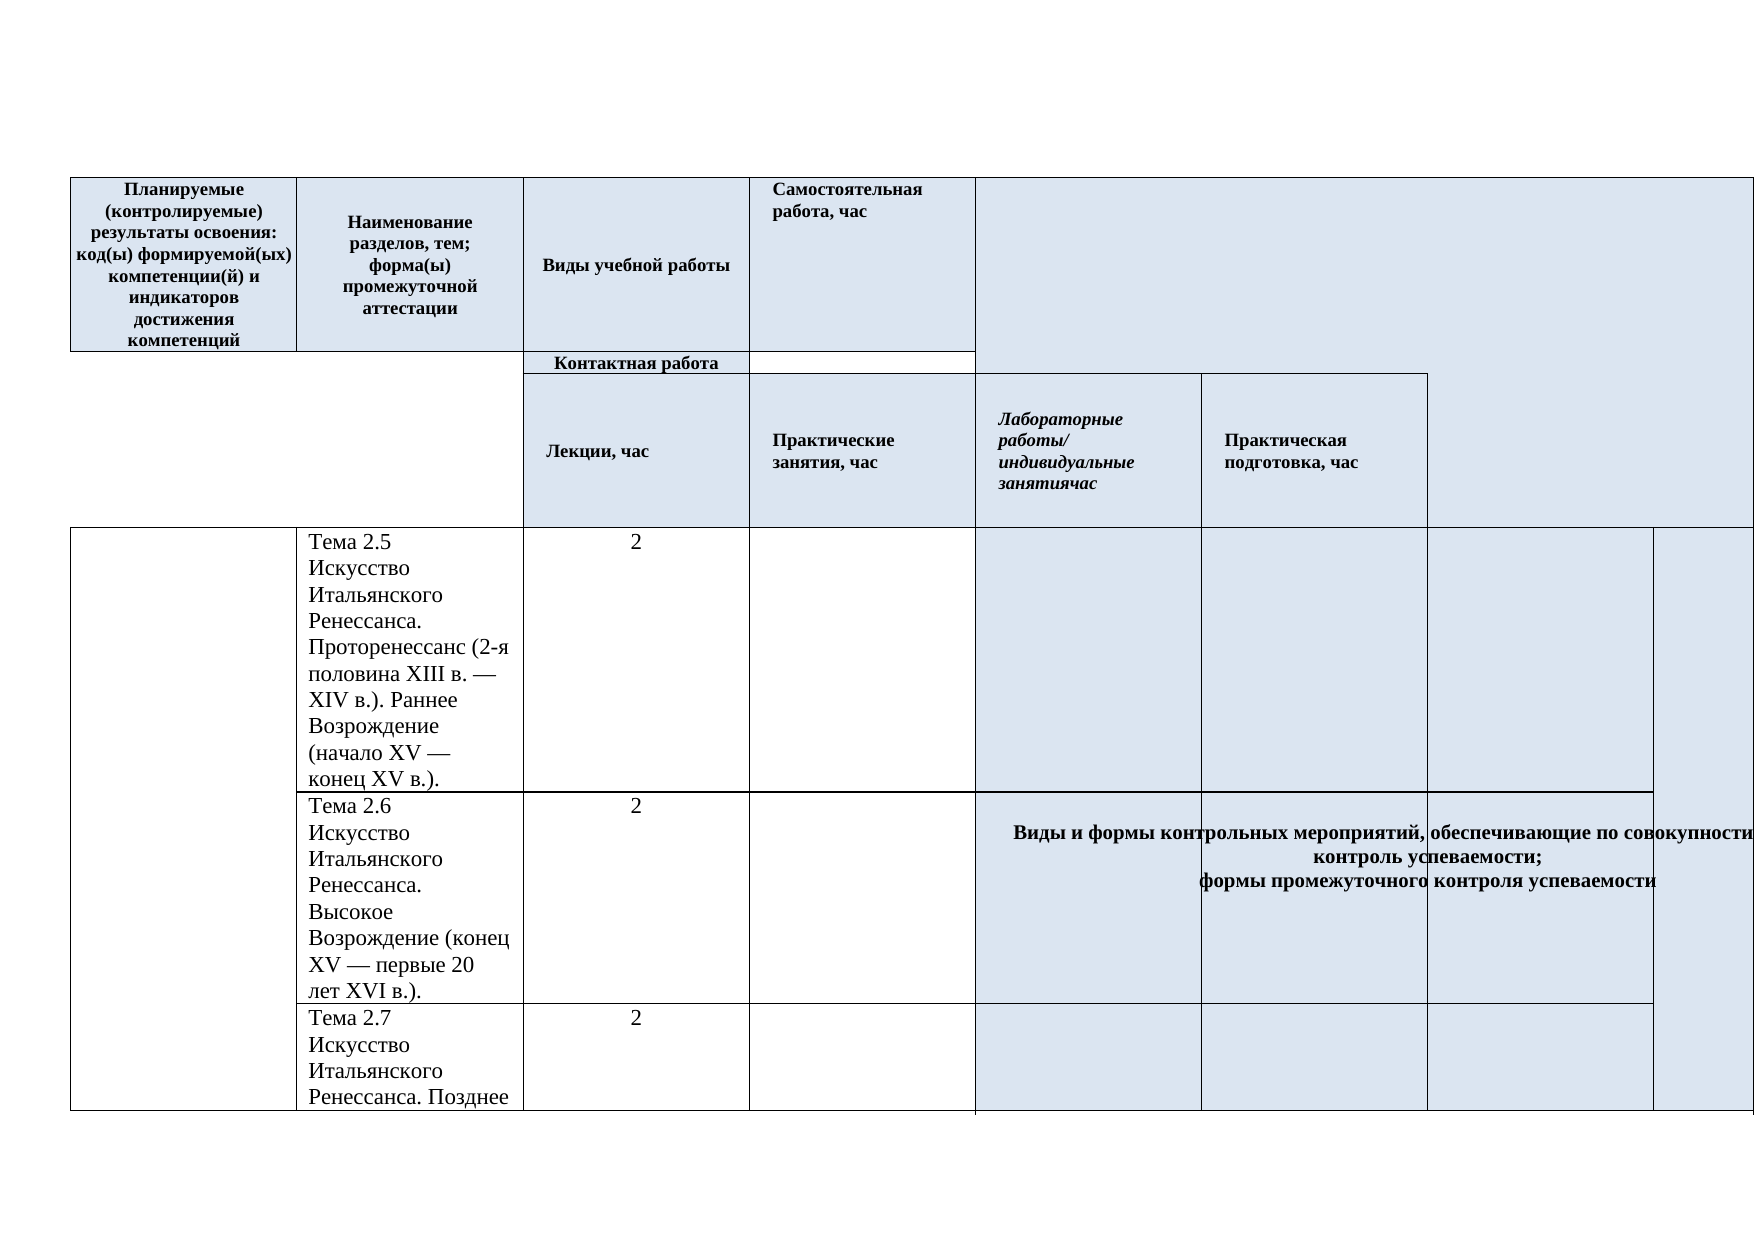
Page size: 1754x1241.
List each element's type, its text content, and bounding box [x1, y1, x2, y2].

table_cell 2 [524, 528, 749, 791]
table_cell [976, 528, 1201, 791]
table_cell Лабораторные работы/ индивидуальные занятиячас [976, 374, 1201, 527]
table_cell [750, 528, 975, 791]
table_cell Практическая подготовка, час [1202, 374, 1427, 527]
table_cell Тема 2.6 Искусство Итальянского Ренессанса. Высокое Возрождение (конец XV — первые 20 лет XVI в.). [297, 793, 523, 1003]
table_header Виды учебной работы [524, 178, 749, 351]
table_cell Тема 2.5 Искусство Итальянского Ренессанса. Проторенессанс (2-я половина XIII в. — XIV в.). Раннее Возрождение (начало XV — конец XV в.). [297, 528, 523, 791]
table_cell [1202, 1004, 1427, 1110]
table_cell [1428, 528, 1653, 791]
table_cell [976, 793, 1201, 1003]
table_cell [1428, 1004, 1653, 1110]
table_cell Лекции, час [524, 374, 749, 527]
table_cell Практические занятия, час [750, 374, 975, 527]
table_cell [1428, 793, 1653, 1003]
table_header Планируемые (контролируемые) результаты освоения: код(ы) формируемой(ых) компетенции(й) и индикаторов достижения компетенций [71, 178, 296, 351]
table_cell [1202, 793, 1427, 1003]
table_cell Контактная работа [524, 352, 749, 373]
table_cell [976, 1004, 1201, 1110]
table_header Самостоятельная работа, час [750, 178, 975, 351]
table_header Виды и формы контрольных мероприятий, обеспечивающие по совокупности текущий контроль успеваемости; формы промежуточного контроля успеваемости [976, 178, 1753, 527]
table_cell Тема 2.7 Искусство Итальянского Ренессанса. Позднее Возрождение (середина XVI — 1590-е годы). [297, 1004, 523, 1110]
table_cell 2 [524, 1004, 749, 1110]
table_cell [750, 1004, 975, 1110]
table_cell 2 [524, 793, 749, 1003]
table_cell [750, 793, 975, 1003]
table_cell [1202, 528, 1427, 791]
table_header Наименование разделов, тем; форма(ы) промежуточной аттестации [297, 178, 523, 351]
table_header Виды и формы контрольных мероприятий, обеспечивающие по совокупности текущий контроль успеваемости; формы промежуточного контроля успеваемости [1654, 528, 1753, 1110]
